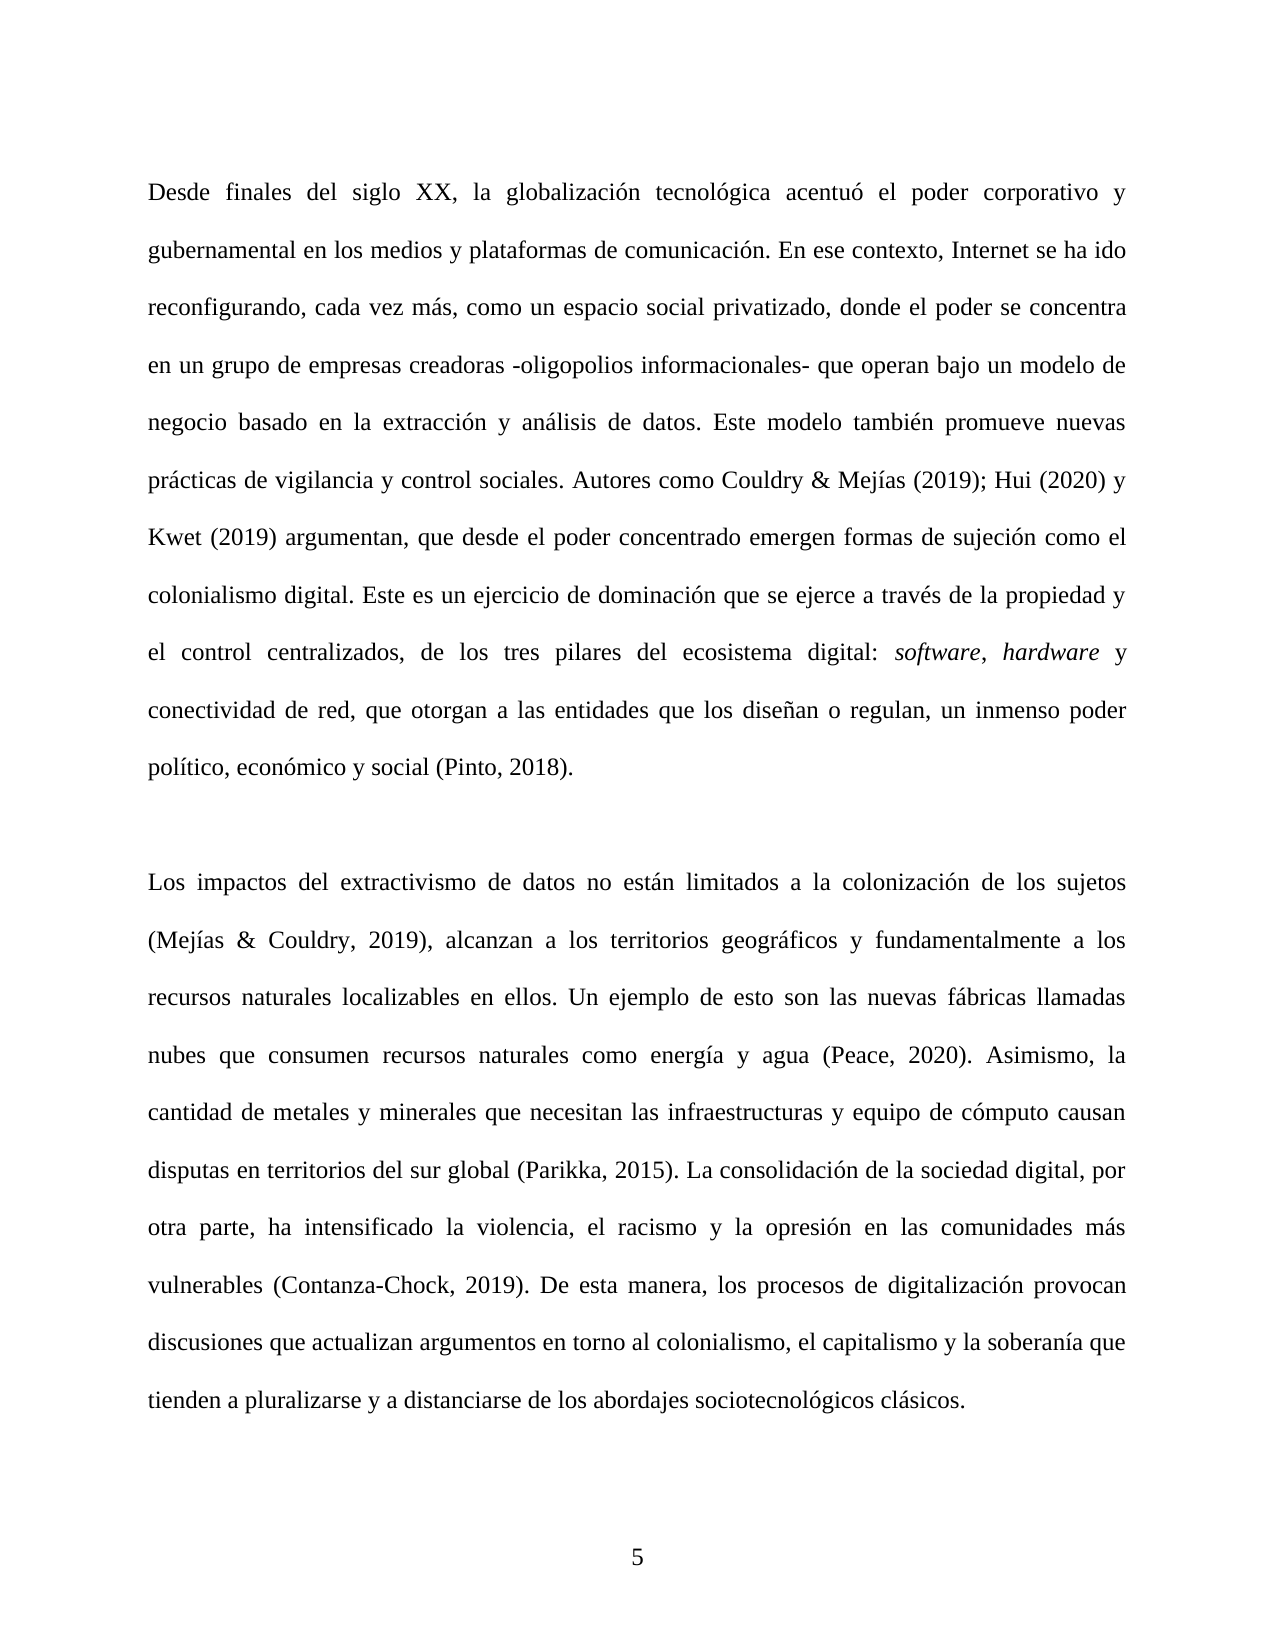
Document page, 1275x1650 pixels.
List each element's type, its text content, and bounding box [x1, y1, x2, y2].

text Desde finales del siglo XX, la globalización tecnológica acentuó el poder corporativo y gubernamental en los medios y plataformas de comunicación. En ese contexto, Internet se ha ido reconfigurando, cada vez más, como un espacio social privatizado, donde el poder se concentra en un grupo de empresas creadoras -oligopolios informacionales- que operan bajo un modelo de negocio basado en la extracción y análisis de datos. Este modelo también promueve nuevas prácticas de vigilancia y control sociales. Autores como Couldry & Mejías (2019); Hui (2020) y Kwet (2019) argumentan, que desde el poder concentrado emergen formas de sujeción como el colonialismo digital. Este es un ejercicio de dominación que se ejerce a través de la propiedad y el control centralizados, de los tres pilares del ecosistema digital: software, hardware y conectividad de red, que otorgan a las entidades que los diseñan o regulan, un inmenso poder político, económico y social (Pinto, 2018). [148, 177, 1127, 781]
text Los impactos del extractivismo de datos no están limitados a la colonización de los sujetos (Mejías & Couldry, 2019), alcanzan a los territorios geográficos y fundamentalmente a los recursos naturales localizables en ellos. Un ejemplo de esto son las nuevas fábricas llamadas nubes que consumen recursos naturales como energía y agua (Peace, 2020). Asimismo, la cantidad de metales y minerales que necesitan las infraestructuras y equipo de cómputo causan disputas en territorios del sur global (Parikka, 2015). La consolidación de la sociedad digital, por otra parte, ha intensificado la violencia, el racismo y la opresión en las comunidades más vulnerables (Contanza-Chock, 2019). De esta manera, los procesos de digitalización provocan discusiones que actualizan argumentos en torno al colonialismo, el capitalismo y la soberanía que tienden a pluralizarse y a distanciarse de los abordajes sociotecnológicos clásicos. [148, 867, 1127, 1413]
